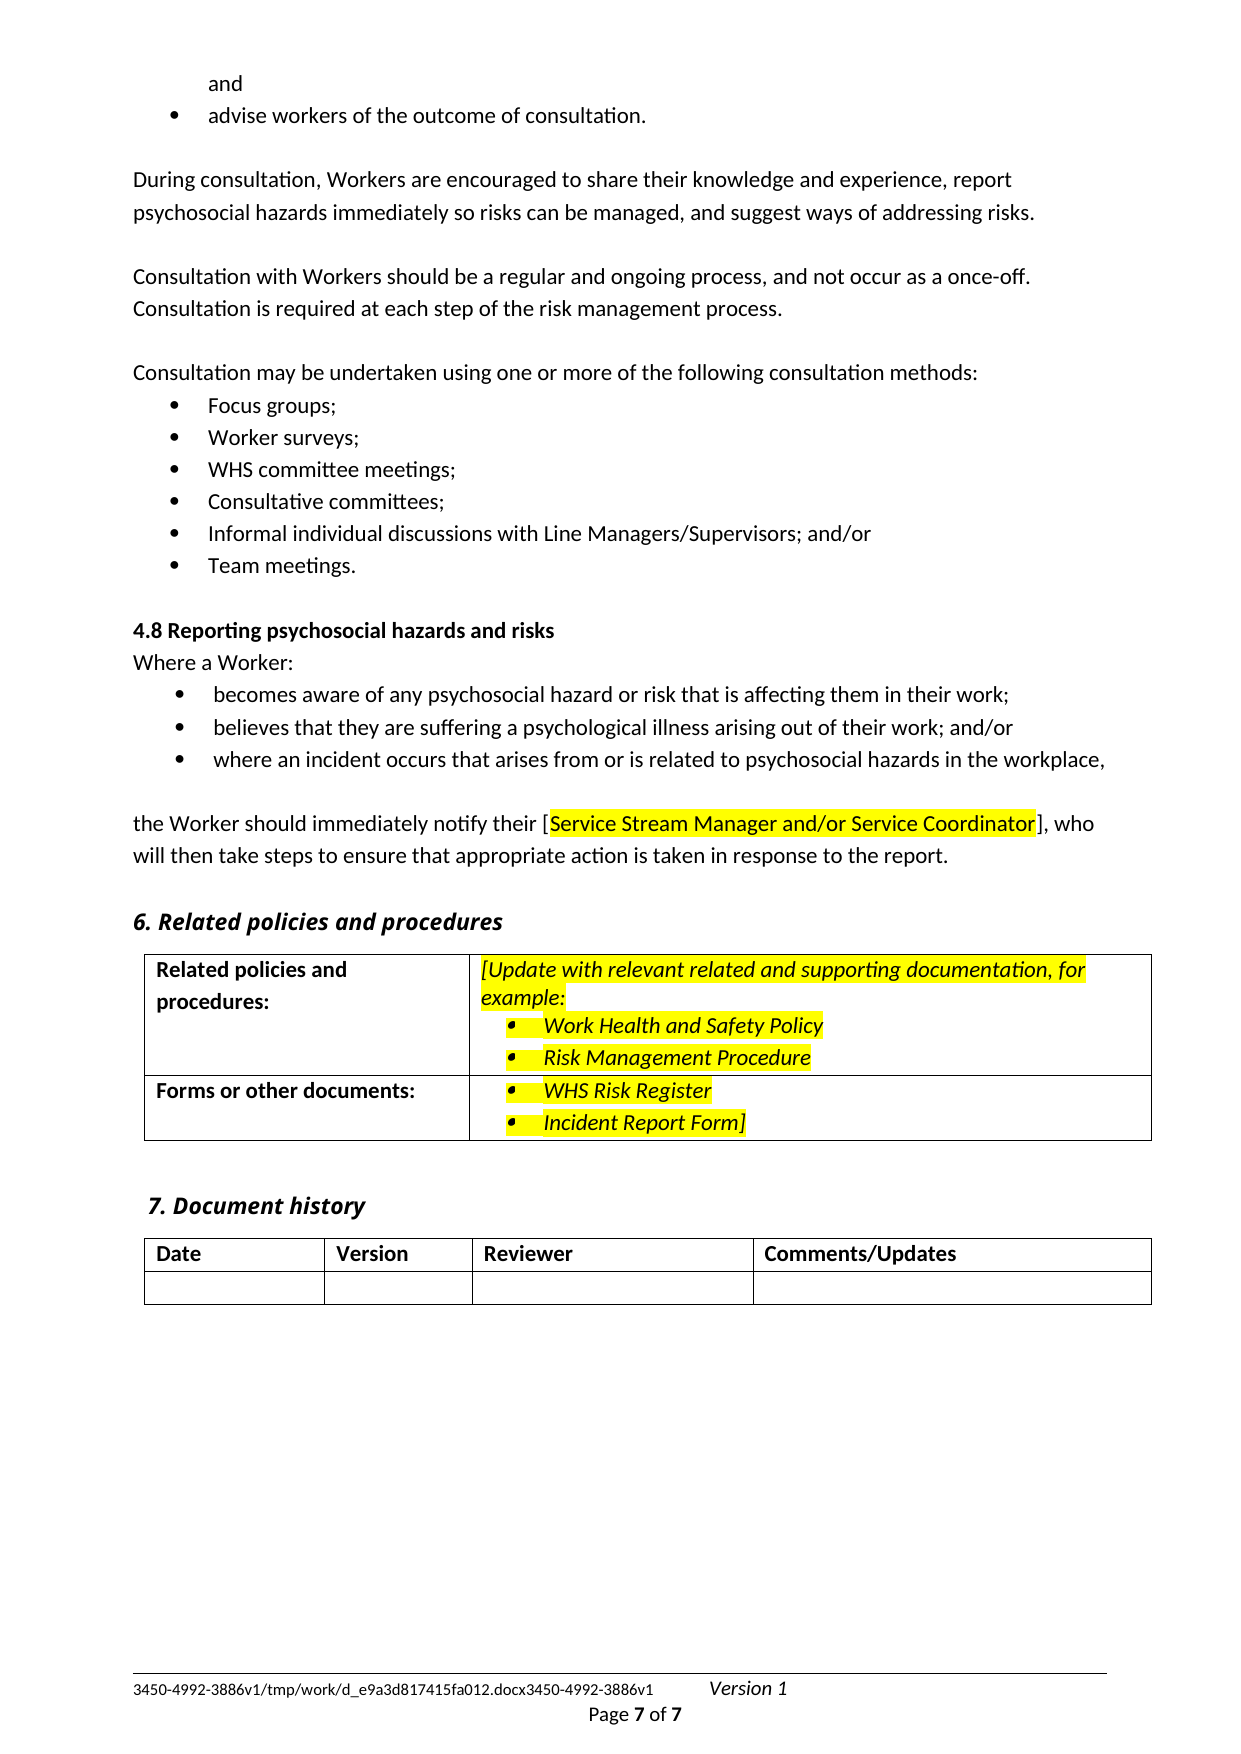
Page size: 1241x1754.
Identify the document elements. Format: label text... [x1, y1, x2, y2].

table_cell [325, 1272, 472, 1304]
table_cell [473, 1272, 753, 1304]
list Worker surveys; [170, 423, 1107, 451]
text the Worker should immediately notify their [Service Stream Manager and/or Service Coordinator], who will then take steps to ensure that appropriate action is taken in response to the report. [133, 809, 1107, 902]
text 4.8 Reporting psychosocial hazards and risks [133, 616, 1107, 644]
list Focus groups; [170, 391, 1107, 419]
list believes that they are suffering a psychological illness arising out of their work; and/or [176, 713, 1107, 741]
table_cell Forms or other documents: [145, 1076, 469, 1140]
text Where a Worker: [133, 648, 1107, 676]
list Informal individual discussions with Line Managers/Supervisors; and/or [170, 519, 1107, 547]
table_header Date [145, 1239, 324, 1271]
text During consultation, Workers are encouraged to share their knowledge and experience, report psychosocial hazards immediately so risks can be managed, and suggest ways of addressing risks. [133, 165, 1107, 226]
list Team meetings. [170, 552, 1107, 580]
table_cell WHS Risk Register Incident Report Form] [470, 1076, 1151, 1140]
table_cell [754, 1272, 1151, 1304]
table_cell [145, 1272, 324, 1304]
list Consultative committees; [170, 487, 1107, 515]
text 6. Related policies and procedures [133, 906, 1107, 937]
table_header [Update with relevant related and supporting documentation, for example: Work Health and Safety Policy Risk Management Procedure [470, 955, 1151, 1075]
text Consultation may be undertaken using one or more of the following consultation methods: [133, 358, 1107, 387]
table_header Comments/Updates [754, 1239, 1151, 1271]
table_header Related policies and procedures: [145, 955, 469, 1075]
table_header Version [325, 1239, 472, 1271]
list becomes aware of any psychosocial hazard or risk that is affecting them in their work; [176, 680, 1107, 708]
text 7. Document history [148, 1190, 1107, 1221]
list WHS committee meetings; [170, 455, 1107, 483]
list advise workers of the outcome of consultation. [170, 101, 1107, 129]
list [170, 69, 1107, 97]
text Consultation with Workers should be a regular and ongoing process, and not occur as a once-off. Consultation is required at each step of the risk management process. [133, 262, 1107, 322]
table_header Reviewer [473, 1239, 753, 1271]
list where an incident occurs that arises from or is related to psychosocial hazards in the workplace, [176, 745, 1107, 773]
